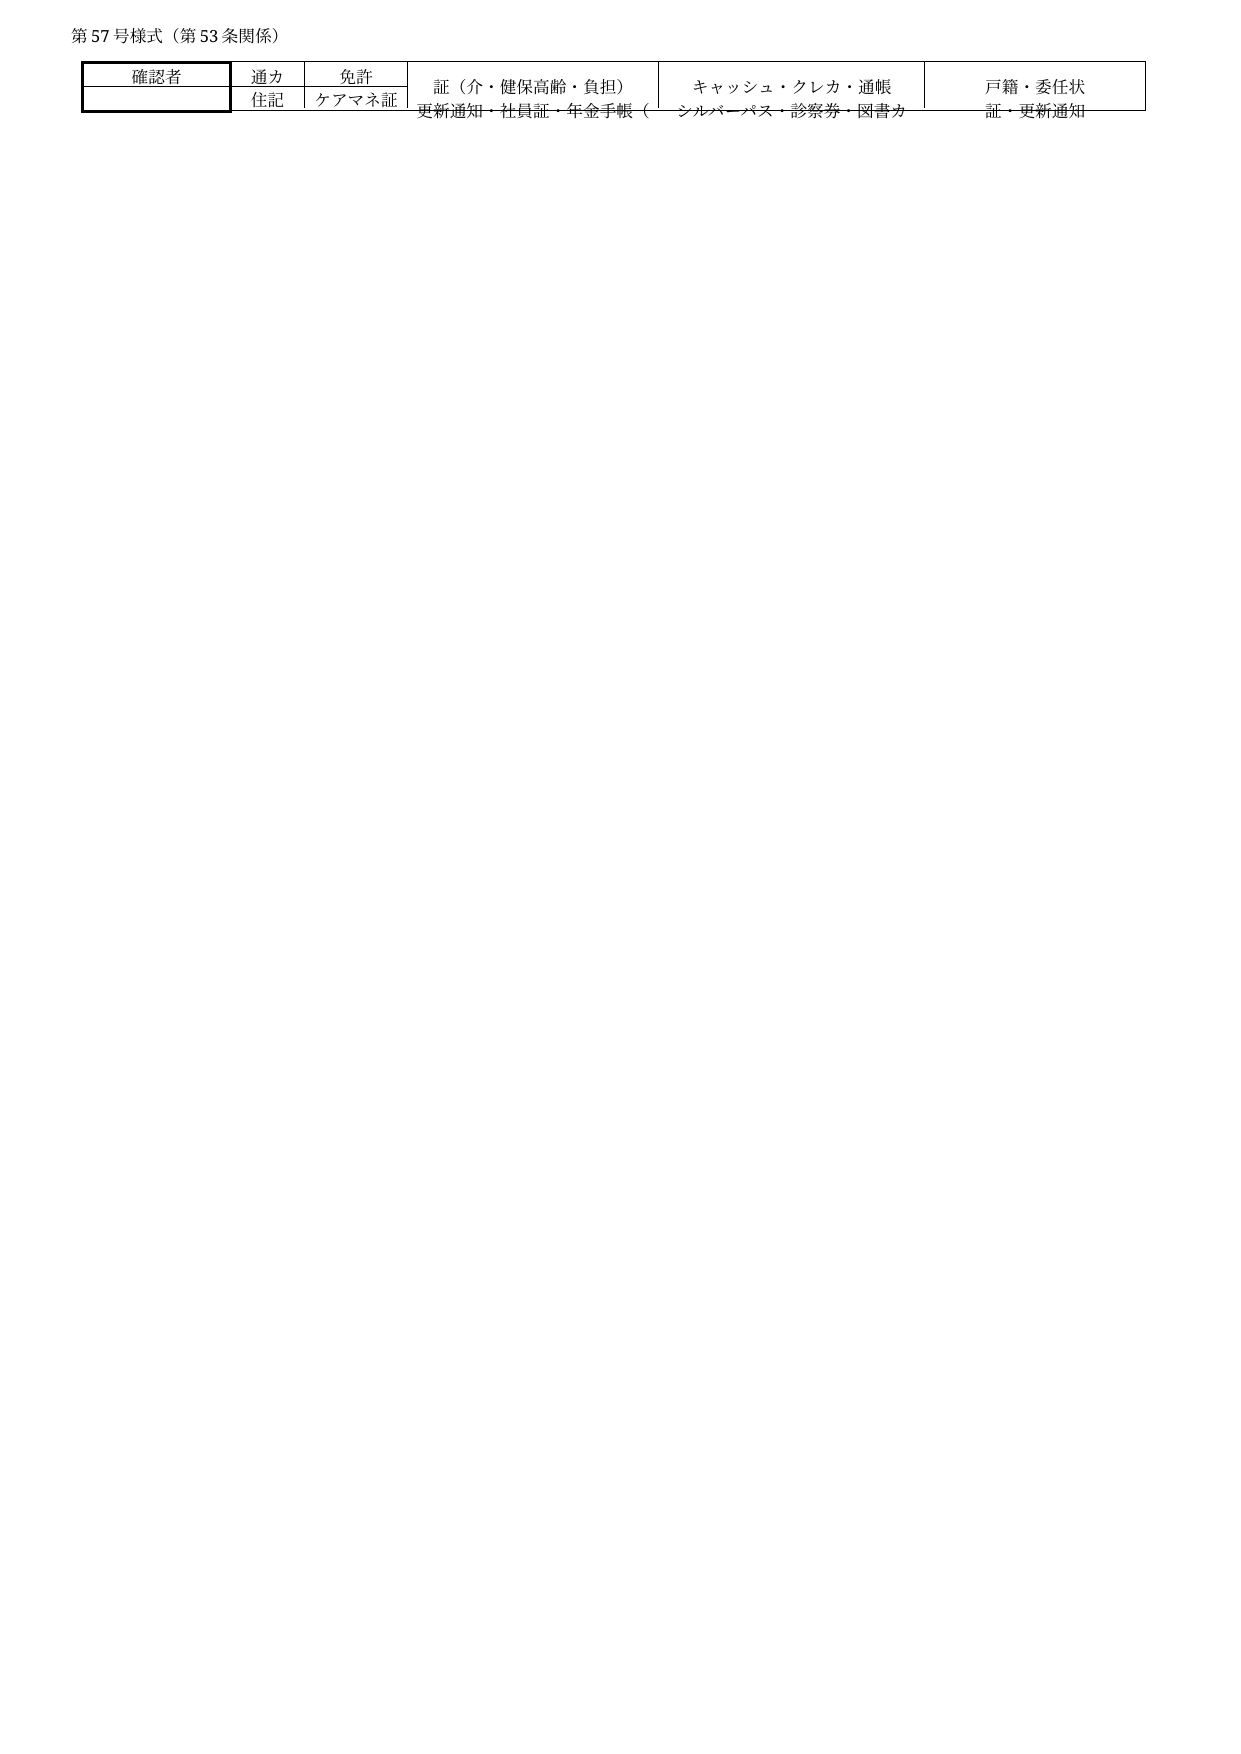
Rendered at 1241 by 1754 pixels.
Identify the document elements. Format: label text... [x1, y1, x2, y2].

table_cell 免許 [305, 62, 407, 86]
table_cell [659, 62, 924, 110]
table_cell [84, 87, 229, 110]
table_cell 戸籍・委任状 証・更新通知 （ ） [924, 62, 1145, 110]
table_cell 確認者 [84, 64, 229, 86]
table_cell 住記 [232, 87, 304, 110]
table_cell ケアマネ証 [304, 87, 407, 110]
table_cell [408, 62, 658, 110]
table_cell 通カ [232, 62, 304, 86]
